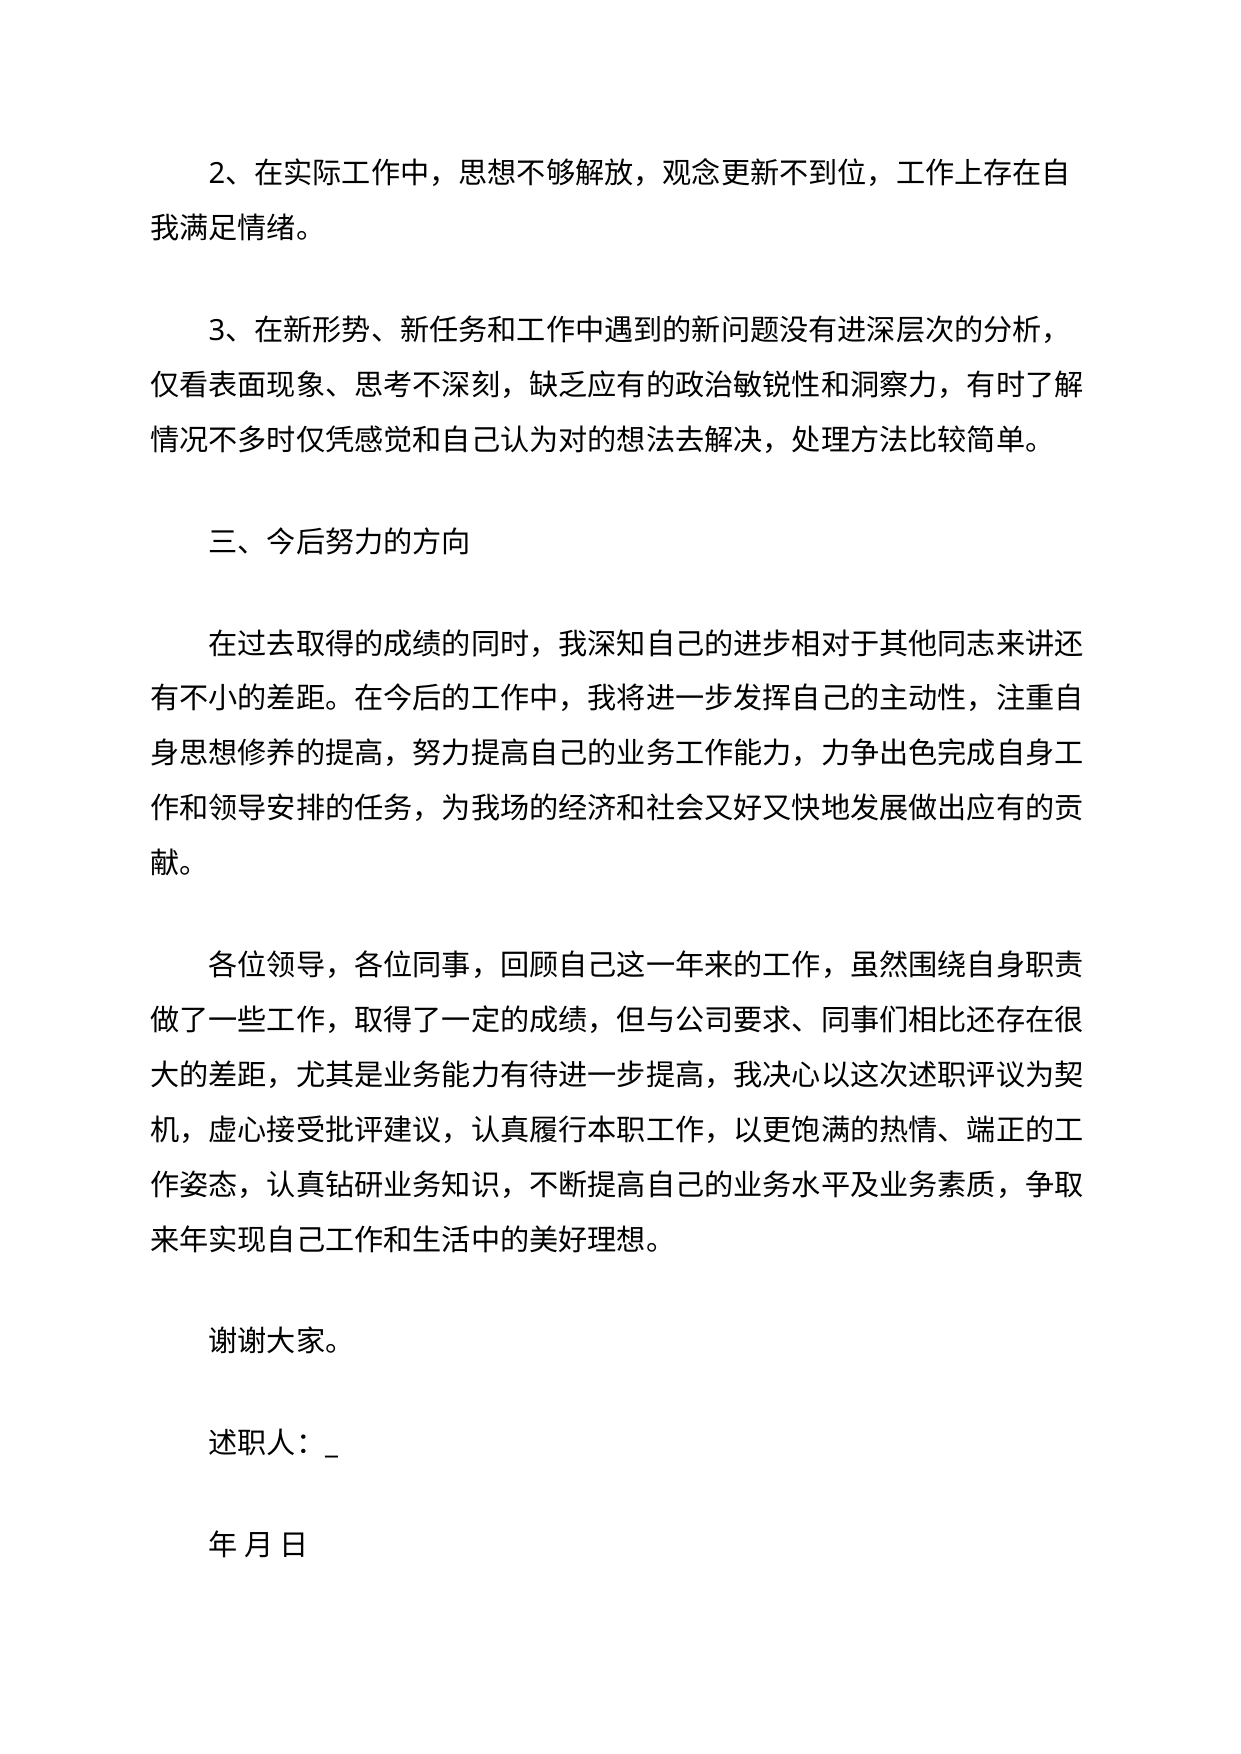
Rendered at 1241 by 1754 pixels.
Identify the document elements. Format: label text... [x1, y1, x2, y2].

text 各位领导，各位同事，回顾自己这一年来的工作，虽然围绕自身职责做了一些工作，取得了一定的成绩，但与公司要求、同事们相比还存在很大的差距，尤其是业务能力有待进一步提高，我决心以这次述职评议为契机，虚心接受批评建议，认真履行本职工作，以更饱满的热情、端正的工作姿态，认真钻研业务知识，不断提高自己的业务水平及业务素质，争取来年实现自己工作和生活中的美好理想。 [150, 942, 1090, 1258]
text 三、今后努力的方向 [150, 518, 1090, 561]
text 2、在实际工作中，思想不够解放，观念更新不到位，工作上存在自我满足情绪。 [150, 150, 1090, 247]
text 3、在新形势、新任务和工作中遇到的新问题没有进深层次的分析，仅看表面现象、思考不深刻，缺乏应有的政治敏锐性和洞察力，有时了解情况不多时仅凭感觉和自己认为对的想法去解决，处理方法比较简单。 [150, 307, 1090, 459]
text 年 月 日 [150, 1522, 1090, 1564]
text 在过去取得的成绩的同时，我深知自己的进步相对于其他同志来讲还有不小的差距。在今后的工作中，我将进一步发挥自己的主动性，注重自身思想修养的提高，努力提高自己的业务工作能力，力争出色完成自身工作和领导安排的任务，为我场的经济和社会又好又快地发展做出应有的贡献。 [150, 620, 1090, 882]
text 谢谢大家。 [150, 1318, 1090, 1360]
text 述职人：_ [150, 1419, 1090, 1462]
